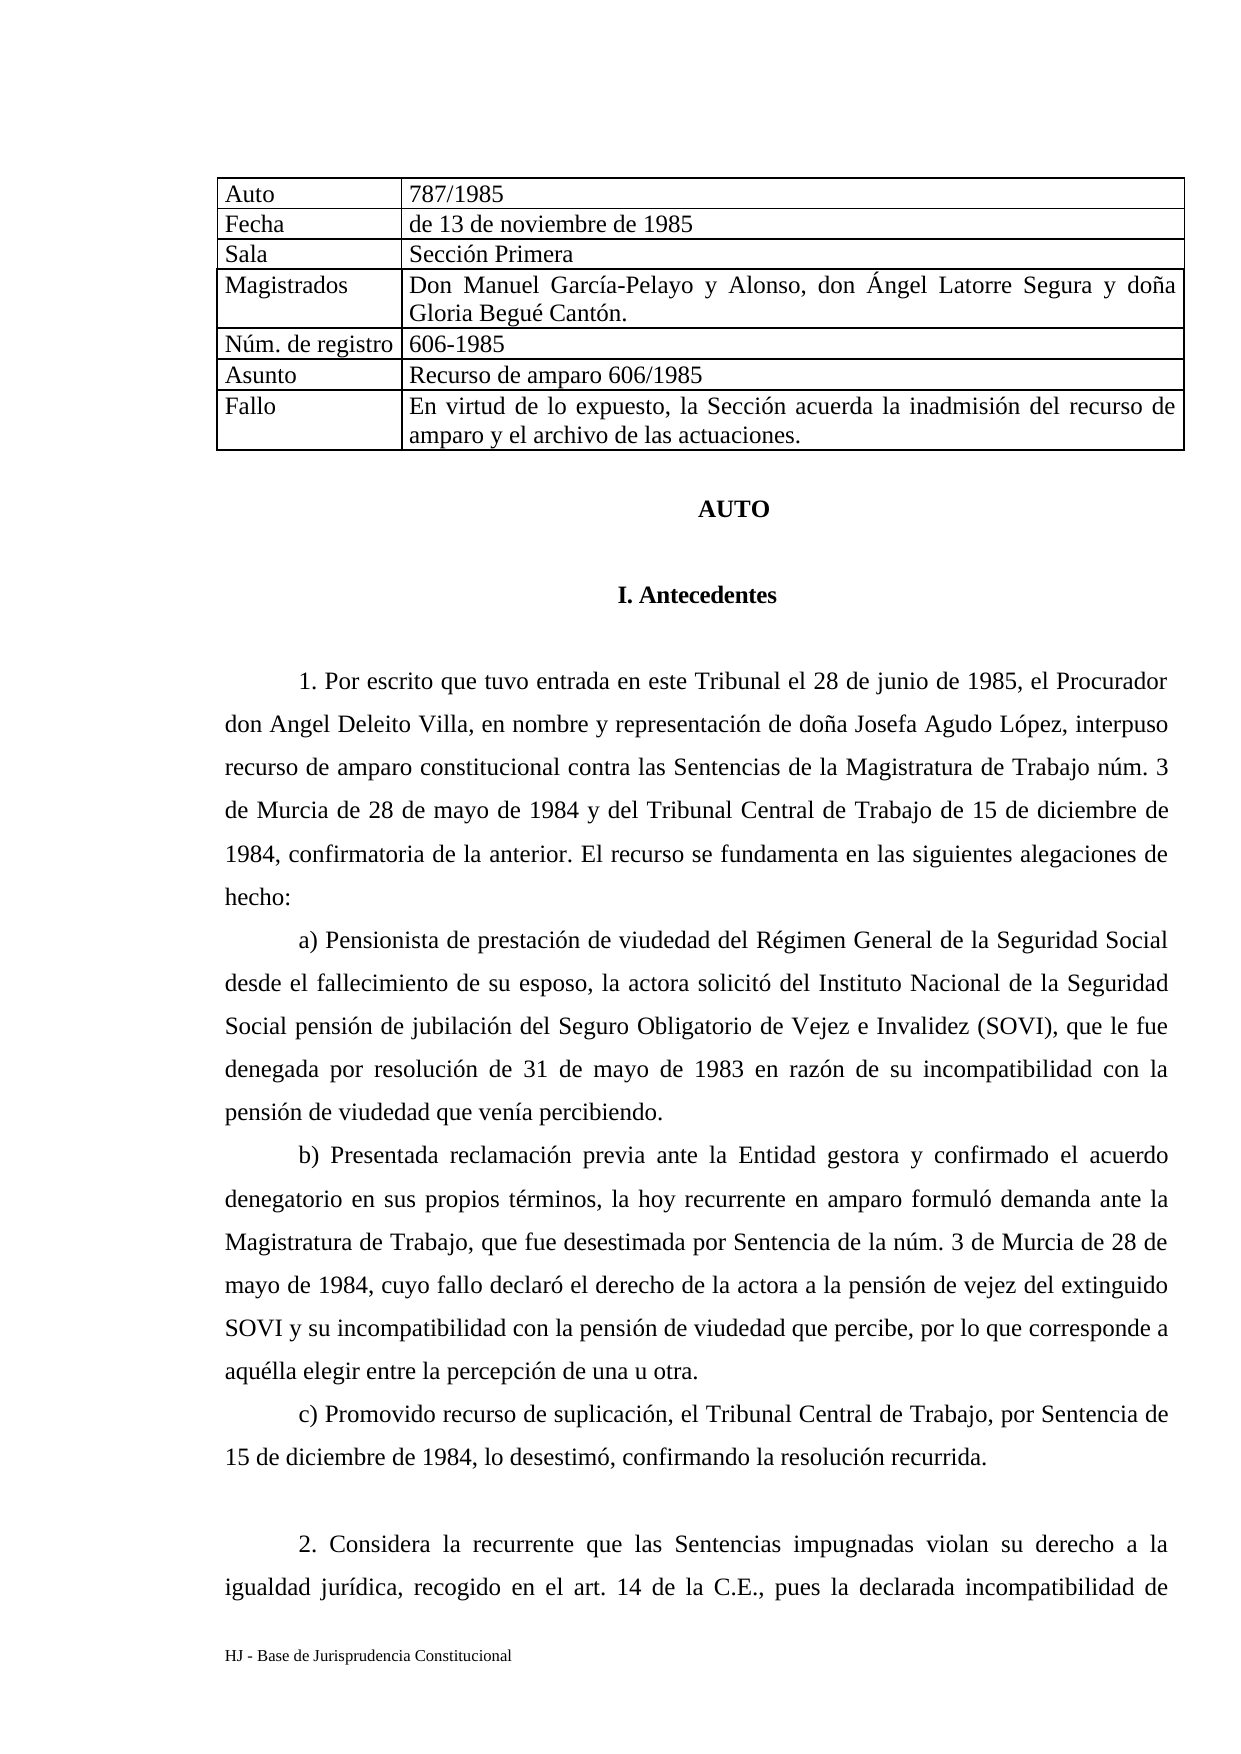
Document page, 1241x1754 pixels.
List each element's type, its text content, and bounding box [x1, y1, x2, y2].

table_cell Asunto [218, 360, 401, 389]
table_header 787/1985 [402, 179, 1184, 207]
table_cell de 13 de noviembre de 1985 [402, 209, 1184, 238]
text c) Promovido recurso de suplicación, el Tribunal Central de Trabajo, por Sentencia de 15 de diciembre de 1984, lo desestimó, confirmando la resolución recurrida. [224, 1399, 1169, 1471]
table_cell Núm. de registro [218, 329, 401, 358]
table_cell Sección Primera [402, 240, 1184, 268]
table_cell Magistrados [218, 270, 401, 327]
table_cell Fallo [218, 391, 401, 448]
table_cell Sala [218, 240, 401, 268]
text I. Antecedentes [224, 580, 1169, 609]
text 1. Por escrito que tuvo entrada en este Tribunal el 28 de junio de 1985, el Procurador don Angel Deleito Villa, en nombre y representación de doña Josefa Agudo López, interpuso recurso de amparo constitucional contra las Sentencias de la Magistratura de Trabajo núm. 3 de Murcia de 28 de mayo de 1984 y del Tribunal Central de Trabajo de 15 de diciembre de 1984, confirmatoria de la anterior. El recurso se fundamenta en las siguientes alegaciones de hecho: [224, 666, 1169, 911]
text AUTO [224, 494, 1169, 522]
table_cell Recurso de amparo 606/1985 [403, 360, 1183, 389]
table_cell 606-1985 [403, 329, 1183, 358]
table_cell En virtud de lo expuesto, la Sección acuerda la inadmisión del recurso de amparo y el archivo de las actuaciones. [403, 391, 1183, 448]
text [224, 1529, 1169, 1601]
text a) Pensionista de prestación de viudedad del Régimen General de la Seguridad Social desde el fallecimiento de su esposo, la actora solicitó del Instituto Nacional de la Seguridad Social pensión de jubilación del Seguro Obligatorio de Vejez e Invalidez (SOVI), que le fue denegada por resolución de 31 de mayo de 1983 en razón de su incompatibilidad con la pensión de viudedad que venía percibiendo. [224, 925, 1169, 1126]
table_header Auto [218, 179, 401, 207]
table_cell Fecha [218, 209, 401, 238]
table_cell Don Manuel García-Pelayo y Alonso, don Ángel Latorre Segura y doña Gloria Begué Cantón. [403, 270, 1183, 327]
text b) Presentada reclamación previa ante la Entidad gestora y confirmado el acuerdo denegatorio en sus propios términos, la hoy recurrente en amparo formuló demanda ante la Magistratura de Trabajo, que fue desestimada por Sentencia de la núm. 3 de Murcia de 28 de mayo de 1984, cuyo fallo declaró el derecho de la actora a la pensión de vejez del extinguido SOVI y su incompatibilidad con la pensión de viudedad que percibe, por lo que corresponde a aquélla elegir entre la percepción de una u otra. [224, 1141, 1169, 1385]
